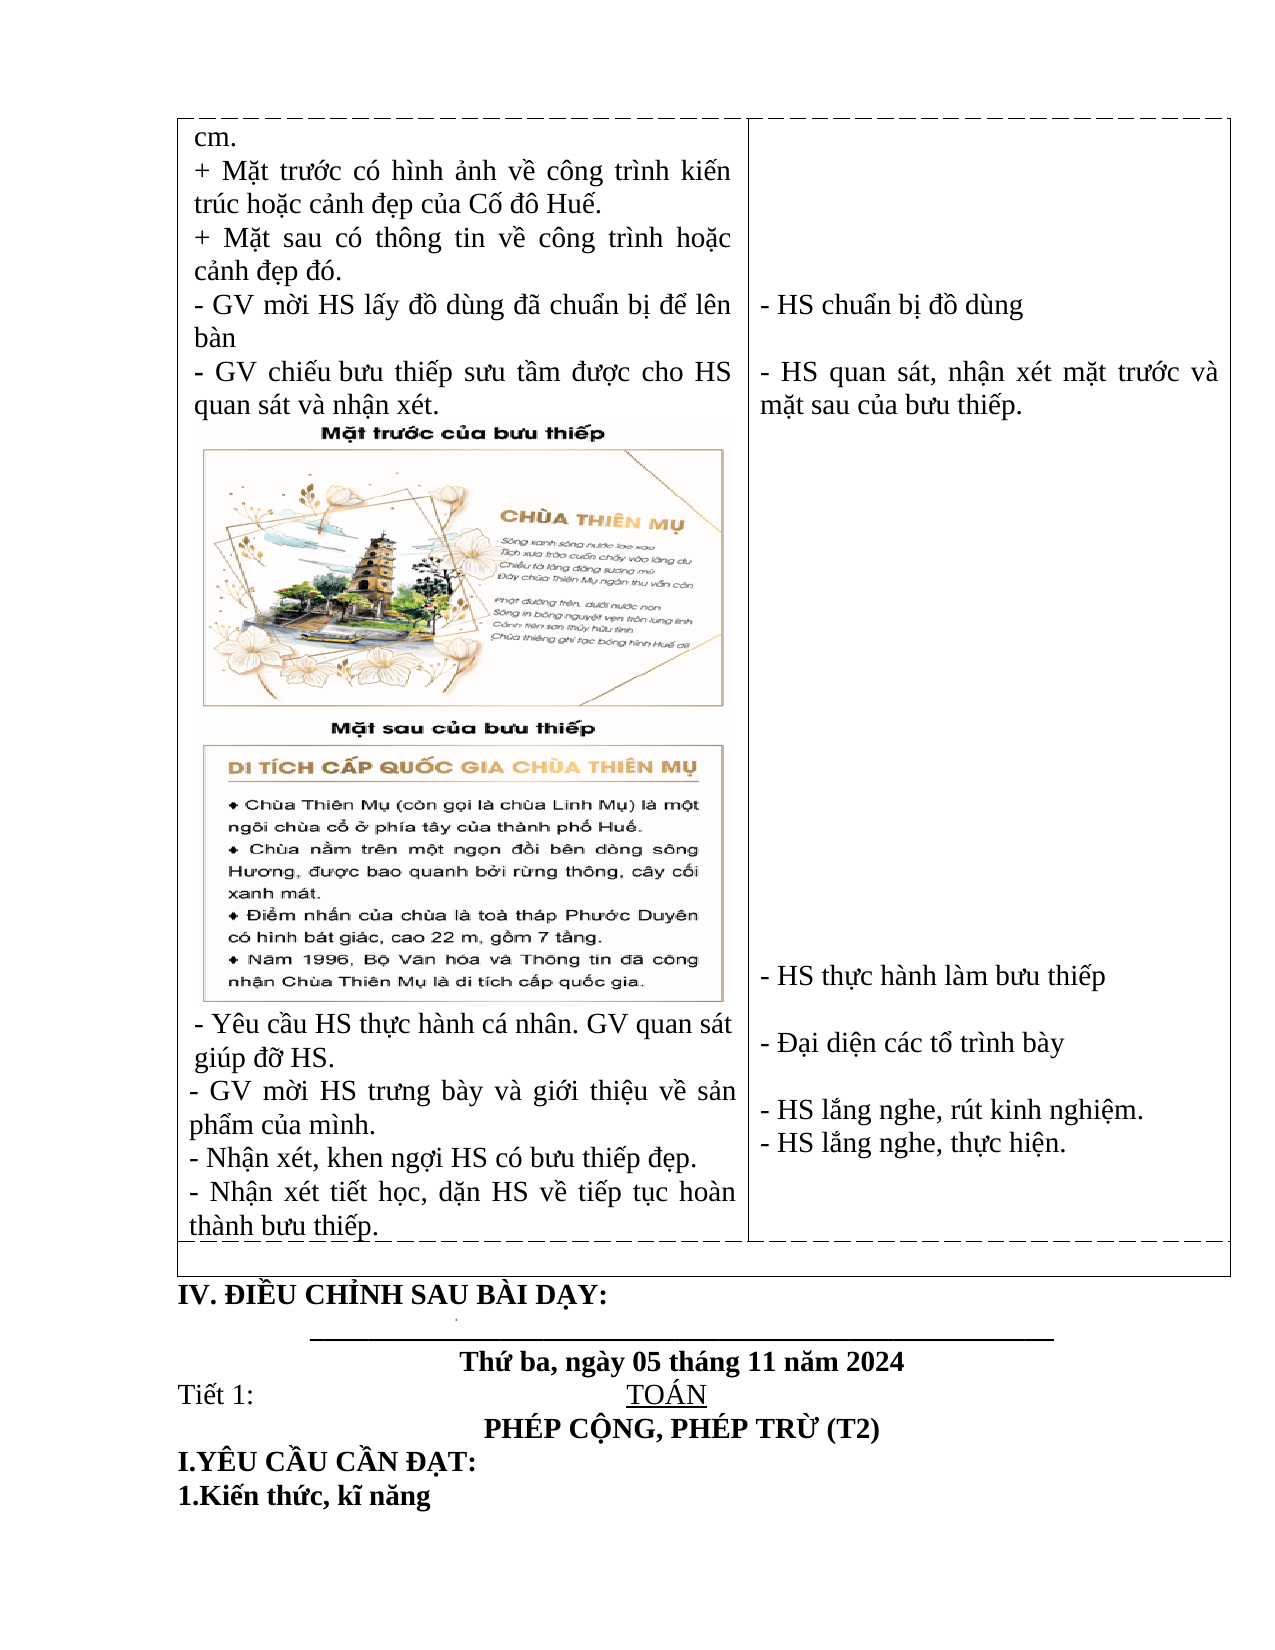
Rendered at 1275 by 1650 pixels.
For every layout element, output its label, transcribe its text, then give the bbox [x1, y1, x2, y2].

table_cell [178, 118, 748, 1241]
text 1.Kiến thức, kĩ năng [177, 1478, 1186, 1512]
text PHÉP CỘNG, PHÉP TRỪ (T2) [177, 1411, 1186, 1444]
picture [193, 421, 733, 1007]
table_cell [178, 1241, 1230, 1276]
text Tiết 1: TOÁN [177, 1377, 1186, 1411]
text IV. ĐIỀU CHỈNH SAU BÀI DẠY: [177, 1277, 1186, 1310]
text Thứ ba, ngày 05 tháng 11 năm 2024 [177, 1344, 1186, 1377]
text ___________________________________________________ [177, 1310, 1186, 1344]
text I.YÊU CẦU CẦN ĐẠT: [177, 1444, 1186, 1478]
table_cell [749, 118, 1230, 1241]
